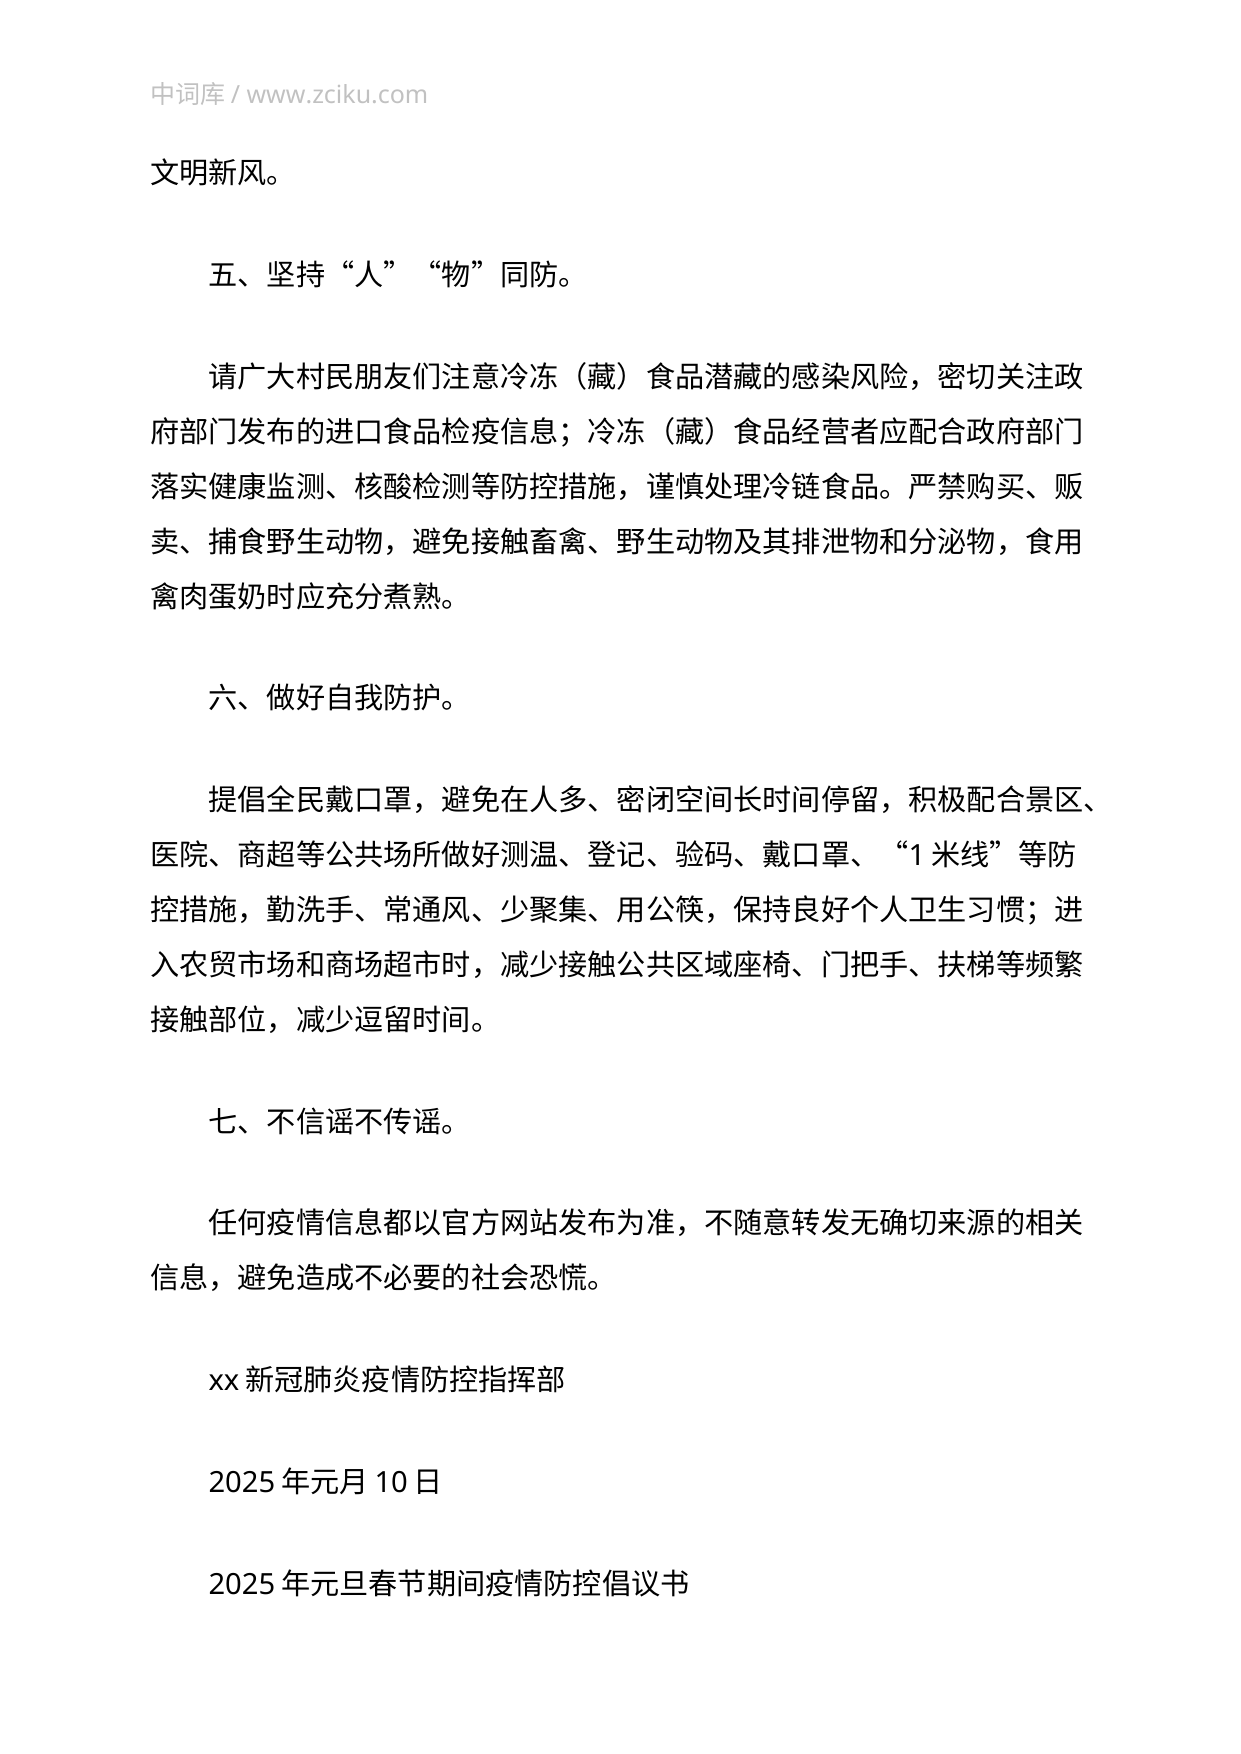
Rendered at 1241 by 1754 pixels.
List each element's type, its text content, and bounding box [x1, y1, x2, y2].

text 五、坚持“人”“物”同防。 [150, 252, 1090, 294]
text xx新冠肺炎疫情防控指挥部 [150, 1357, 1090, 1399]
text 七、不信谣不传谣。 [150, 1098, 1090, 1140]
text 2025年元旦春节期间疫情防控倡议书 [150, 1561, 1090, 1603]
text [150, 150, 1090, 192]
text 任何疫情信息都以官方网站发布为准，不随意转发无确切来源的相关信息，避免造成不必要的社会恐慌。 [150, 1200, 1090, 1297]
text 六、做好自我防护。 [150, 675, 1090, 717]
text 2025年元月10日 [150, 1458, 1090, 1501]
text 请广大村民朋友们注意冷冻（藏）食品潜藏的感染风险，密切关注政府部门发布的进口食品检疫信息；冷冻（藏）食品经营者应配合政府部门落实健康监测、核酸检测等防控措施，谨慎处理冷链食品。严禁购买、贩卖、捕食野生动物，避免接触畜禽、野生动物及其排泄物和分泌物，食用禽肉蛋奶时应充分煮熟。 [150, 353, 1090, 615]
text 提倡全民戴口罩，避免在人多、密闭空间长时间停留，积极配合景区、医院、商超等公共场所做好测温、登记、验码、戴口罩、“1米线”等防控措施，勤洗手、常通风、少聚集、用公筷，保持良好个人卫生习惯；进入农贸市场和商场超市时，减少接触公共区域座椅、门把手、扶梯等频繁接触部位，减少逗留时间。 [150, 777, 1090, 1039]
